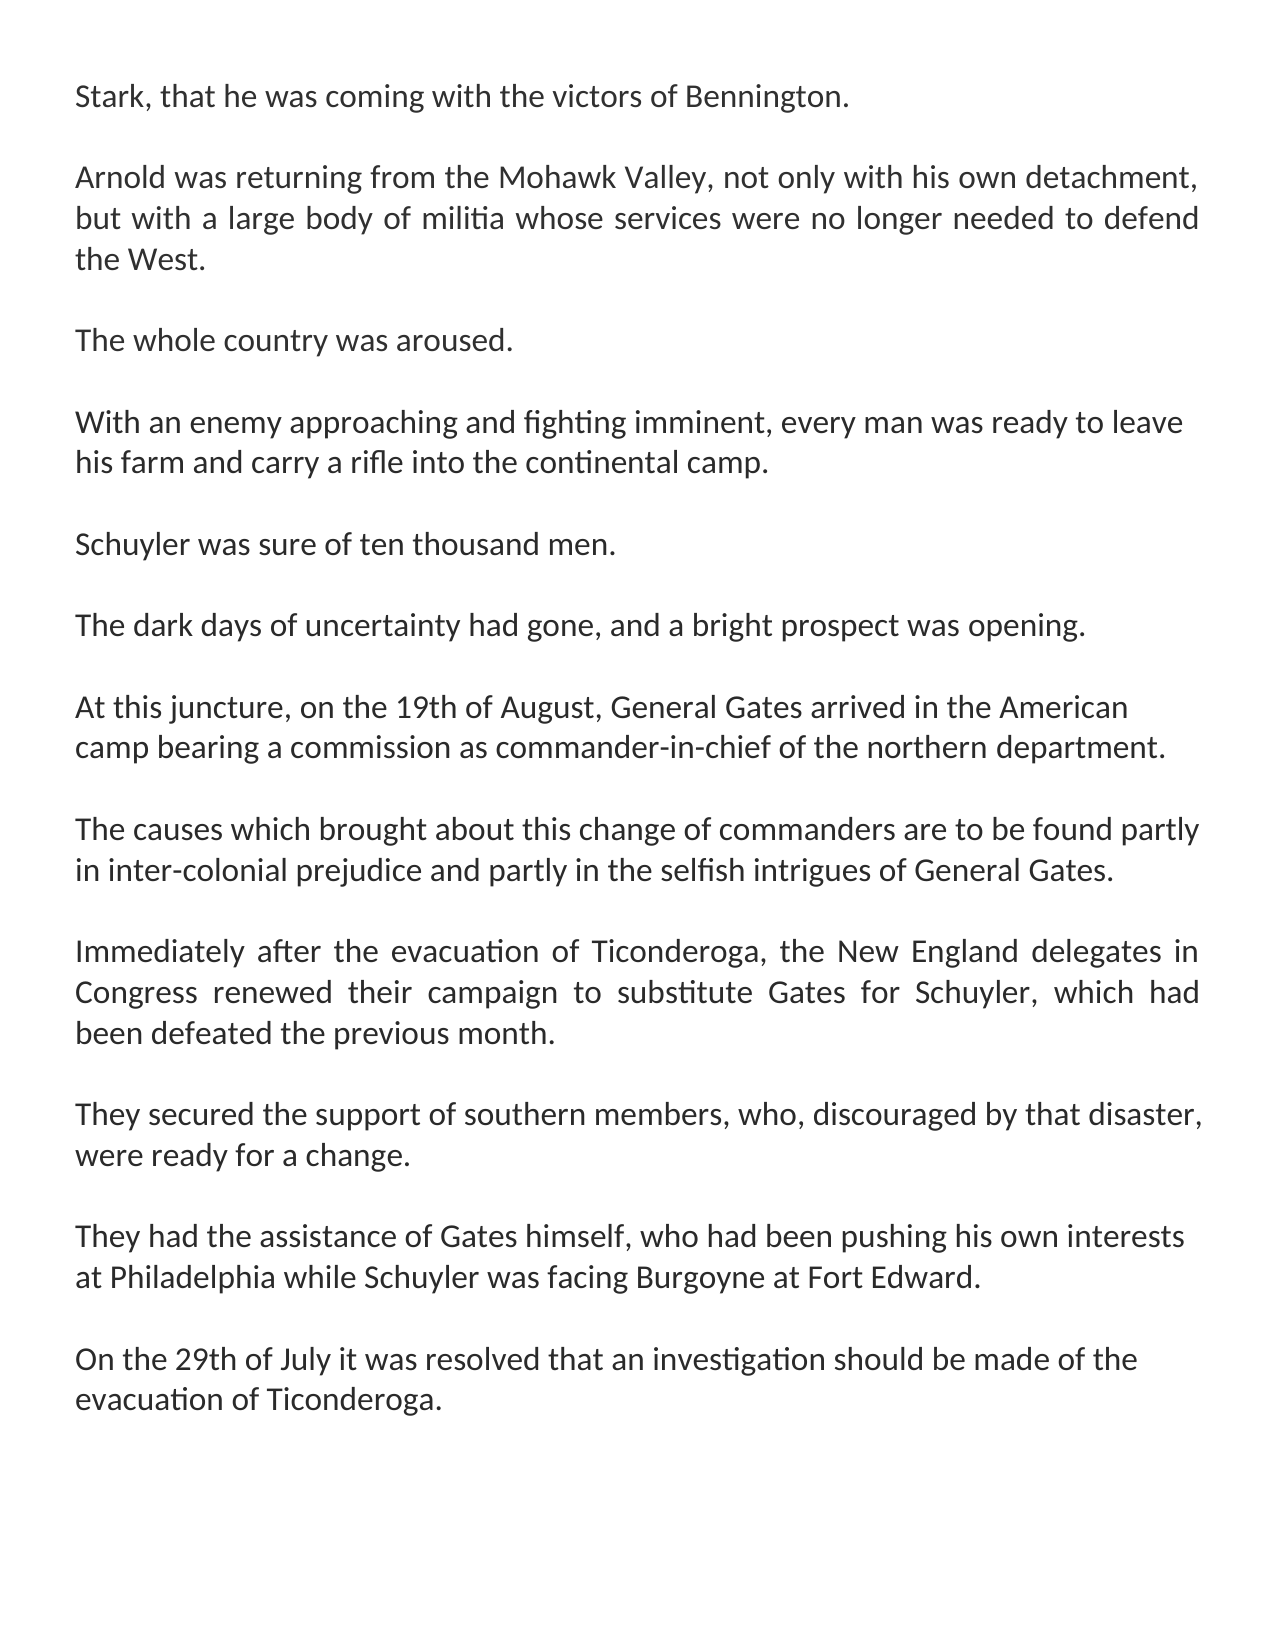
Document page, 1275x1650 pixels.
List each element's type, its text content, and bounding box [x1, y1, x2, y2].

text They secured the support of southern members, who, discouraged by that disaster, were ready for a change. [75, 1093, 1212, 1175]
text On the 29th of July it was resolved that an investigation should be made of the evacuation of Ticonderoga. [75, 1338, 1200, 1419]
text The causes which brought about this change of commanders are to be found partly in inter-colonial prejudice and partly in the selfish intrigues of General Gates. [75, 808, 1212, 889]
text Immediately after the evacuation of Ticonderoga, the New England delegates in Congress renewed their campaign to substitute Gates for Schuyler, which had been defeated the previous month. [75, 930, 1200, 1052]
text They had the assistance of Gates himself, who had been pushing his own interests at Philadelphia while Schuyler was facing Burgoyne at Fort Edward. [75, 1215, 1200, 1297]
text Stark, that he was coming with the victors of Bennington. [75, 75, 1212, 116]
text The whole country was aroused. [75, 319, 1212, 360]
text With an enemy approaching and fighting imminent, every man was ready to leave his farm and carry a rifle into the continental camp. [75, 401, 1200, 482]
text Arnold was returning from the Mohawk Valley, not only with his own detachment, but with a large body of militia whose services were no longer needed to defend the West. [75, 156, 1200, 279]
text The dark days of uncertainty had gone, and a bright prospect was opening. [75, 604, 1212, 645]
text Schuyler was sure of ten thousand men. [75, 523, 1212, 564]
text At this juncture, on the 19th of August, General Gates arrived in the American camp bearing a commission as commander-in-chief of the northern department. [75, 686, 1200, 767]
